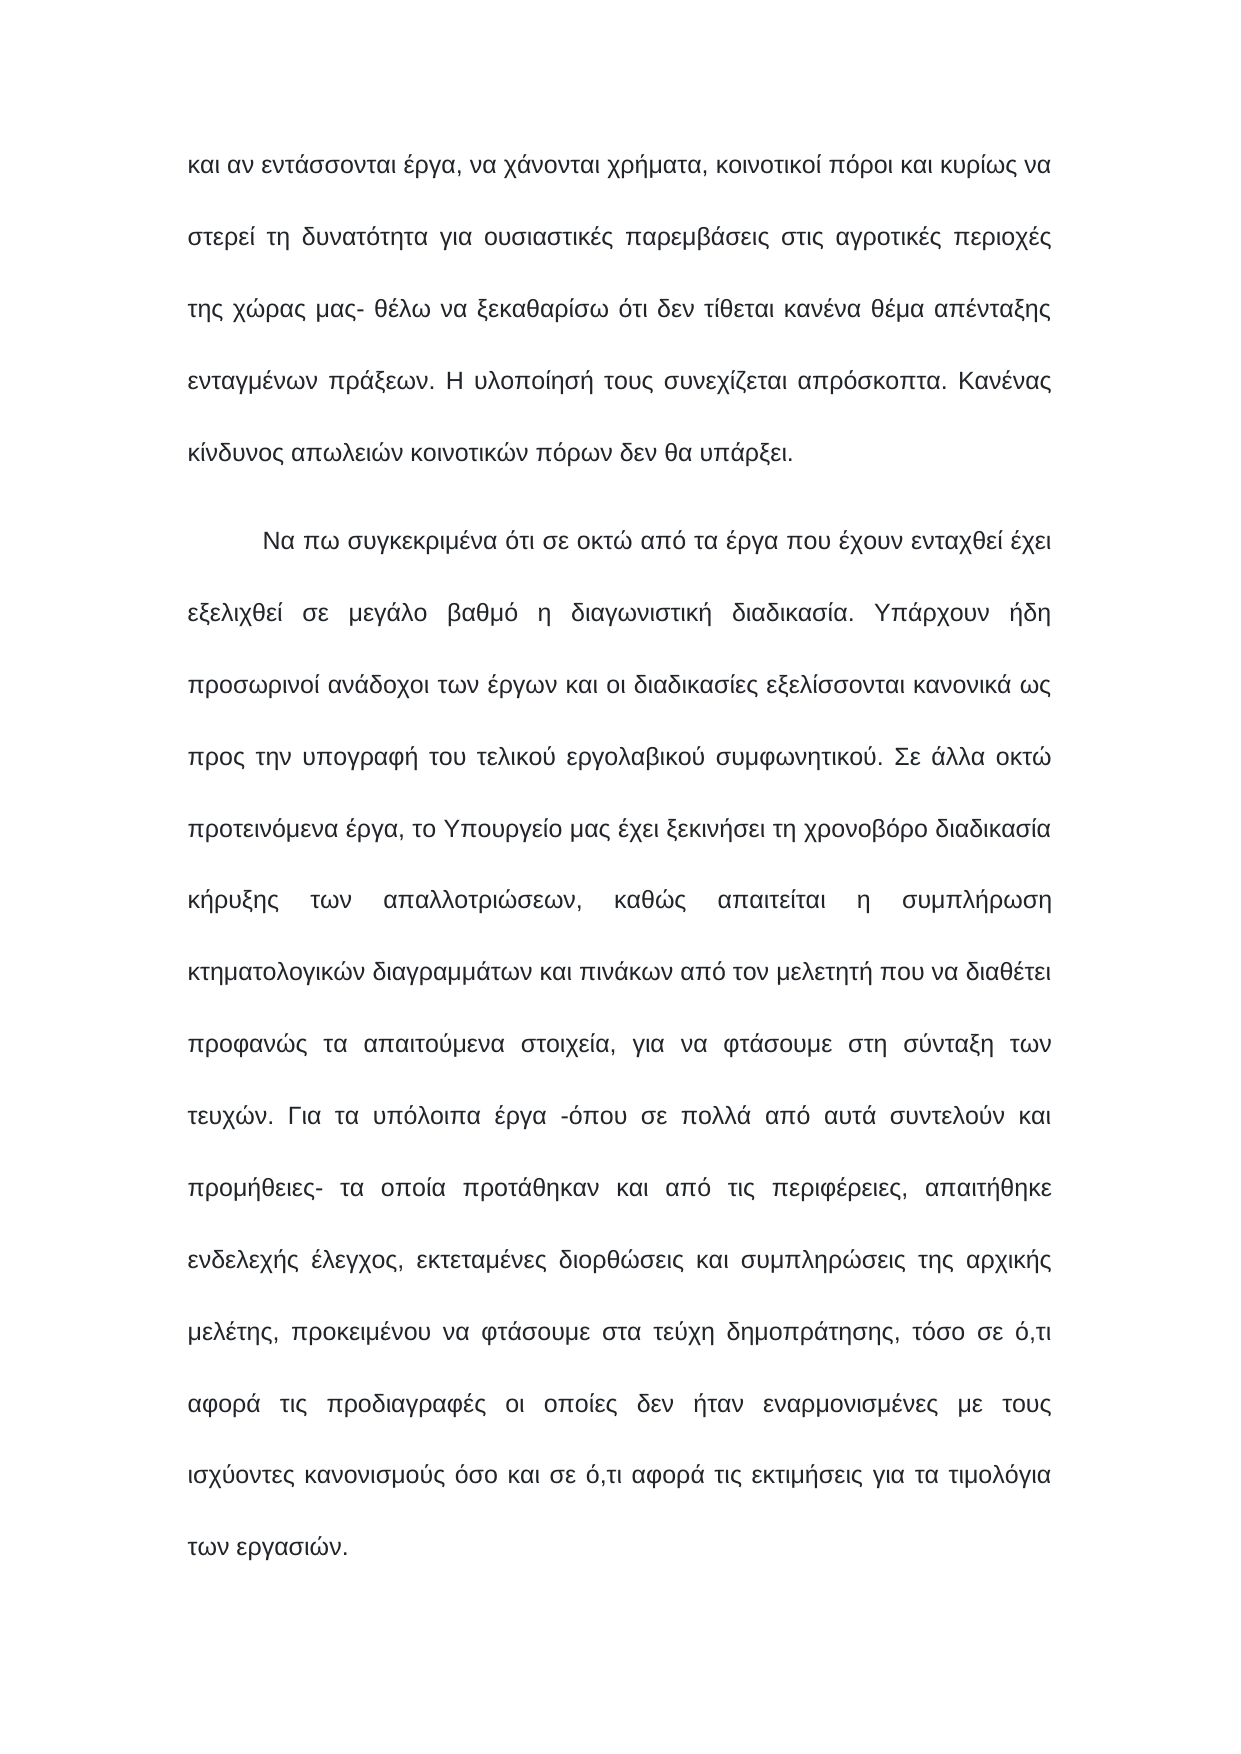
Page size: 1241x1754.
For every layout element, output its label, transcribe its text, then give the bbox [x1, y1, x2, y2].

text Να πω συγκεκριμένα ότι σε οκτώ από τα έργα που έχουν ενταχθεί έχει εξελιχθεί σε μεγάλο βαθμό η διαγωνιστική διαδικασία. Υπάρχουν ήδη προσωρινοί ανάδοχοι των έργων και οι διαδικασίες εξελίσσονται κανονικά ως προς την υπογραφή του τελικού εργολαβικού συμφωνητικού. Σε άλλα οκτώ προτεινόμενα έργα, το Υπουργείο μας έχει ξεκινήσει τη χρονοβόρο διαδικασία κήρυξης των απαλλοτριώσεων, καθώς απαιτείται η συμπλήρωση κτηματολογικών διαγραμμάτων και πινάκων από τον μελετητή που να διαθέτει προφανώς τα απαιτούμενα στοιχεία, για να φτάσουμε στη σύνταξη των τευχών. Για τα υπόλοιπα έργα -όπου σε πολλά από αυτά συντελούν και προμήθειες- τα οποία προτάθηκαν και από τις περιφέρειες, απαιτήθηκε ενδελεχής έλεγχος, εκτεταμένες διορθώσεις και συμπληρώσεις της αρχικής μελέτης, προκειμένου να φτάσουμε στα τεύχη δημοπράτησης, τόσο σε ό,τι αφορά τις προδιαγραφές οι οποίες δεν ήταν εναρμονισμένες με τους ισχύοντες κανονισμούς όσο και σε ό,τι αφορά τις εκτιμήσεις για τα τιμολόγια των εργασιών. [187, 526, 1053, 1561]
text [187, 150, 1053, 466]
